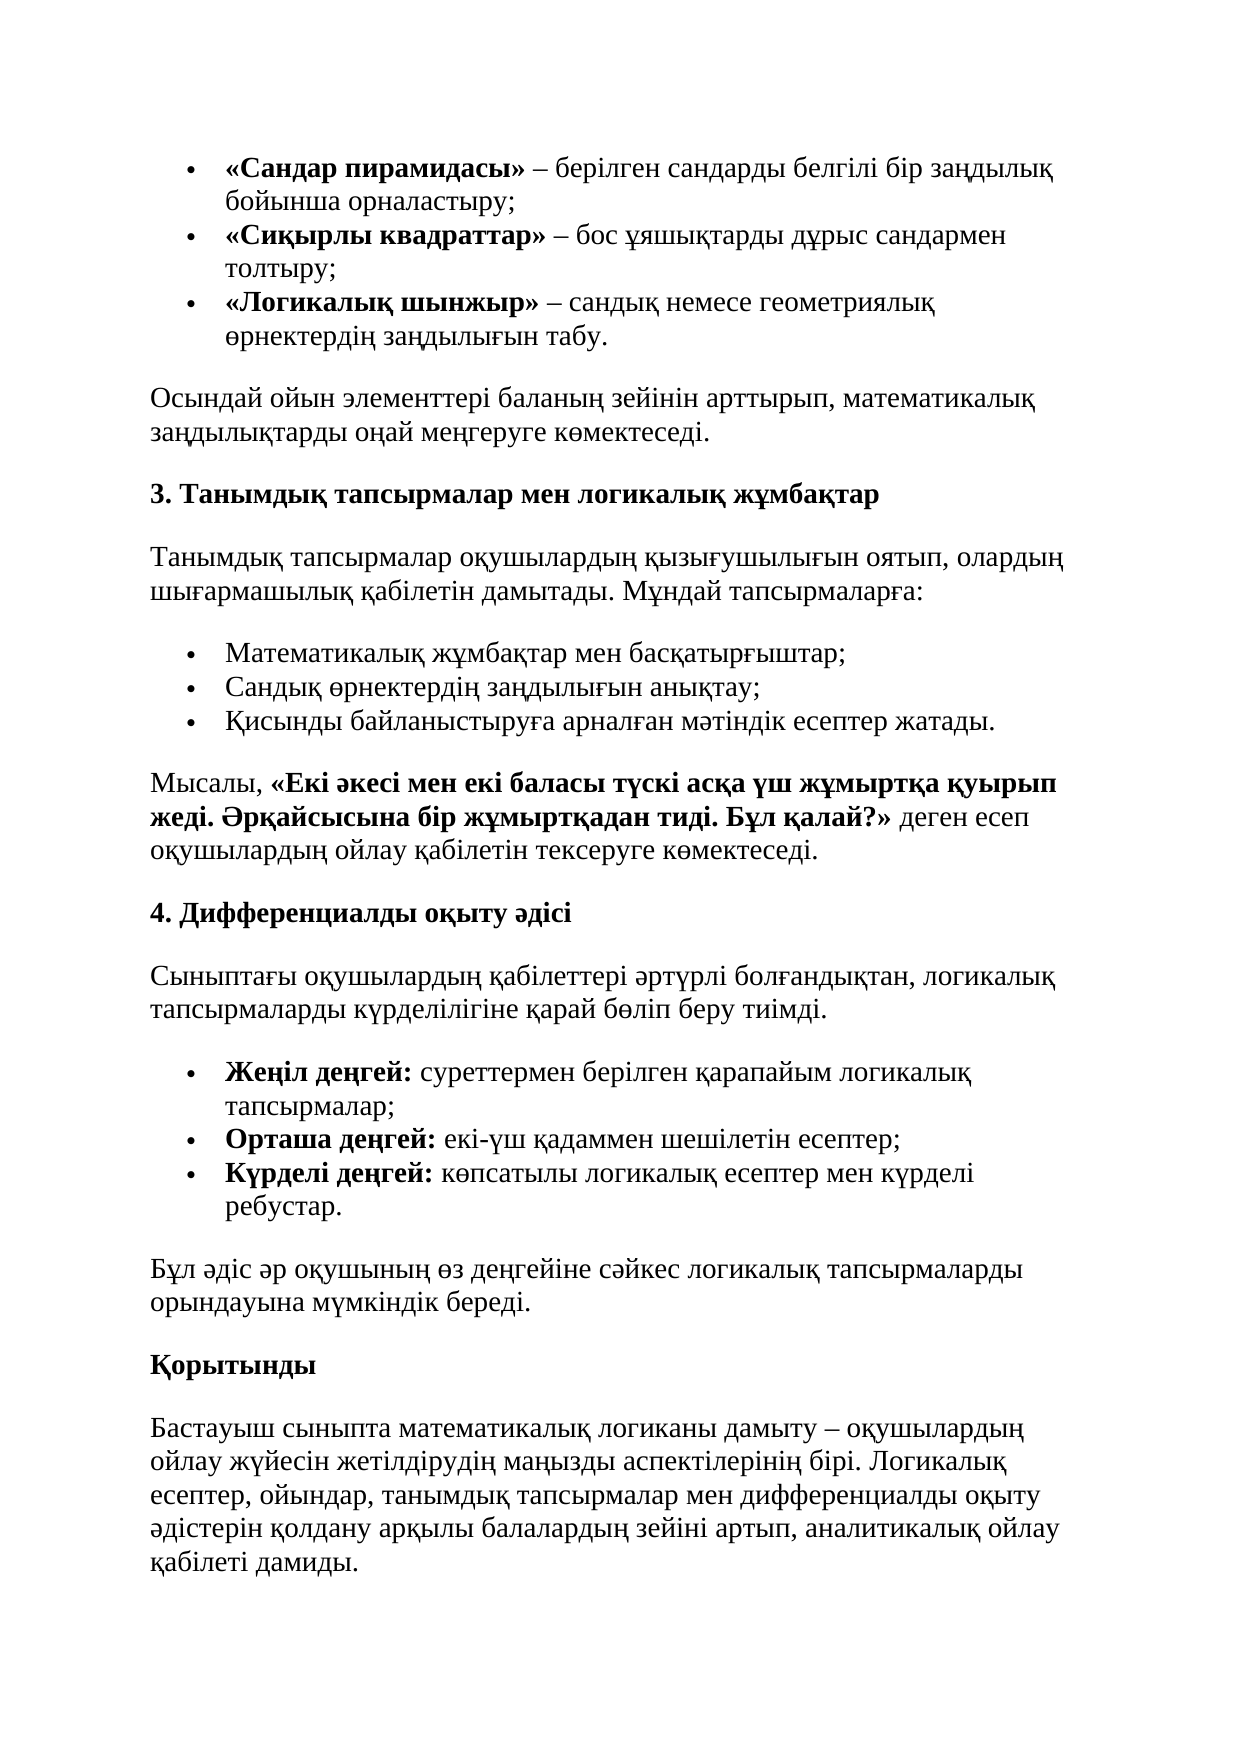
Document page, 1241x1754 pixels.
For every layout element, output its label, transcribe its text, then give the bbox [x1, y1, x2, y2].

text Бастауыш сыныпта математикалық логиканы дамыту – оқушылардың ойлау жүйесін жетілдірудің маңызды аспектілерінің бірі. Логикалық есептер, ойындар, танымдық тапсырмалар мен дифференциалды оқыту әдістерін қолдану арқылы балалардың зейіні артып, аналитикалық ойлау қабілеті дамиды. [150, 1410, 1090, 1578]
list «Сиқырлы квадраттар» – бос ұяшықтарды дұрыс сандармен толтыру; [187, 217, 1090, 284]
text Сыныптағы оқушылардың қабілеттері әртүрлі болғандықтан, логикалық тапсырмаларды күрделілігіне қарай бөліп беру тиімді. [150, 958, 1090, 1025]
list Сандық өрнектердің заңдылығын анықтау; [187, 669, 1090, 703]
text 3. Танымдық тапсырмалар мен логикалық жұмбақтар [150, 477, 1090, 510]
list Қисынды байланыстыруға арналған мәтіндік есептер жатады. [187, 703, 1090, 736]
text Қорытынды [150, 1347, 1090, 1381]
text Бұл әдіс әр оқушының өз деңгейіне сәйкес логикалық тапсырмаларды орындауына мүмкіндік береді. [150, 1251, 1090, 1318]
list Жеңіл деңгей: суреттермен берілген қарапайым логикалық тапсырмалар; [187, 1054, 1090, 1121]
list «Сандар пирамидасы» – берілген сандарды белгілі бір заңдылық бойынша орналастыру; [187, 150, 1090, 217]
list Күрделі деңгей: көпсатылы логикалық есептер мен күрделі ребустар. [187, 1155, 1090, 1222]
text Осындай ойын элементтері баланың зейінін арттырып, математикалық заңдылықтарды оңай меңгеруге көмектеседі. [150, 380, 1090, 447]
list Орташа деңгей: екі-үш қадаммен шешілетін есептер; [187, 1121, 1090, 1155]
list «Логикалық шынжыр» – сандық немесе геометриялық өрнектердің заңдылығын табу. [187, 284, 1090, 351]
text Танымдық тапсырмалар оқушылардың қызығушылығын оятып, олардың шығармашылық қабілетін дамытады. Мұндай тапсырмаларға: [150, 539, 1090, 606]
text Мысалы, «Екі әкесі мен екі баласы түскі асқа үш жұмыртқа қуырып жеді. Әрқайсысына бір жұмыртқадан тиді. Бұл қалай?» деген есеп оқушылардың ойлау қабілетін тексеруге көмектеседі. [150, 765, 1090, 866]
text 4. Дифференциалды оқыту әдісі [150, 895, 1090, 929]
list Математикалық жұмбақтар мен басқатырғыштар; [187, 636, 1090, 669]
